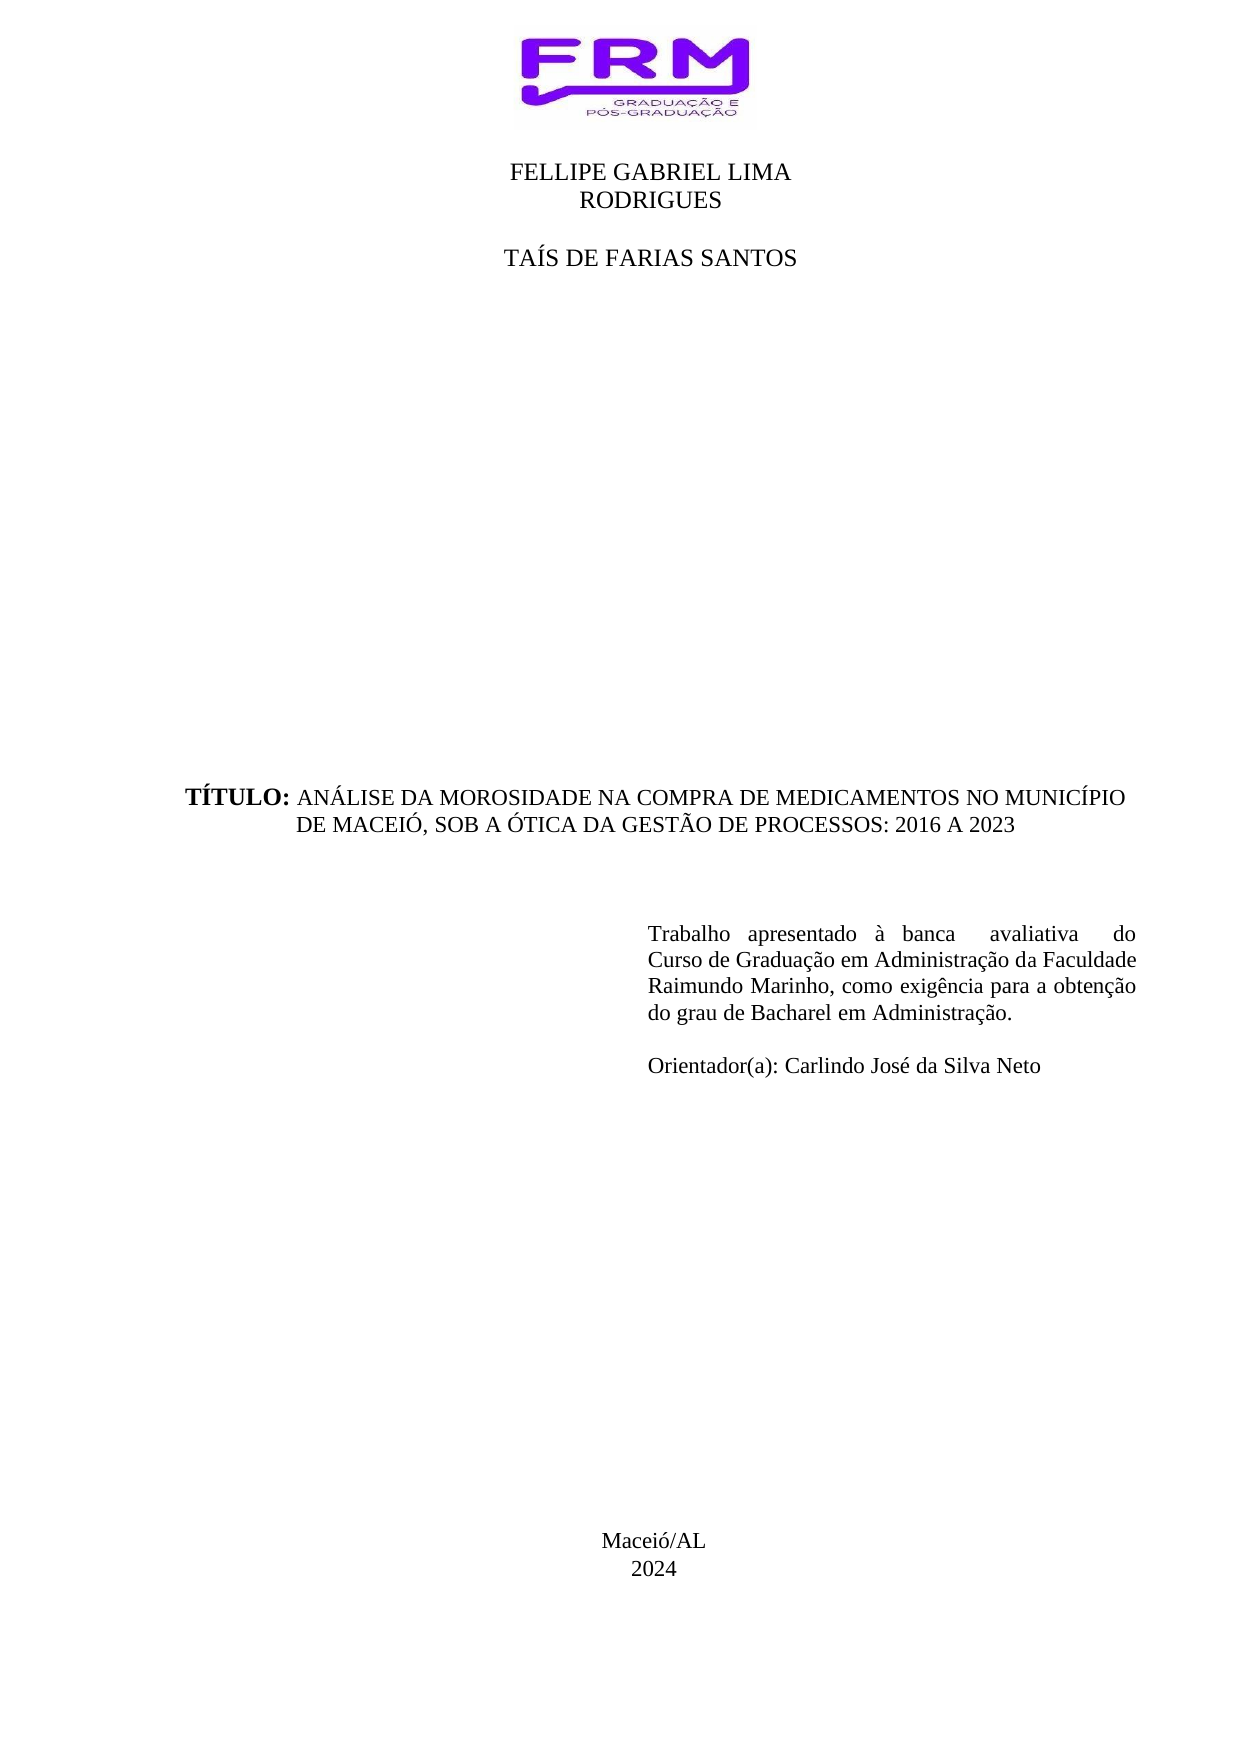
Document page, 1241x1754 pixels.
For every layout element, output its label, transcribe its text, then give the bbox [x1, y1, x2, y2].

text FELLIPE GABRIEL LIMA RODRIGUES [501, 158, 800, 214]
text TAÍS DE FARIAS SANTOS [501, 243, 799, 272]
text Trabalho apresentado à banca avaliativa do Curso de Graduação em Administração da Faculdade Raimundo Marinho, como exigência para a obtenção do grau de Bacharel em Administração. [648, 920, 1137, 1025]
text TÍTULO: ANÁLISE DA MOROSIDADE NA COMPRA DE MEDICAMENTOS NO MUNICÍPIO DE MACEIÓ, SOB A ÓTICA DA GESTÃO DE PROCESSOS: 2016 A 2023 [184, 783, 1126, 837]
picture [513, 25, 757, 130]
text Orientador(a): Carlindo José da Silva Neto [648, 1052, 1217, 1078]
text Maceió/AL 2024 [601, 1528, 707, 1581]
